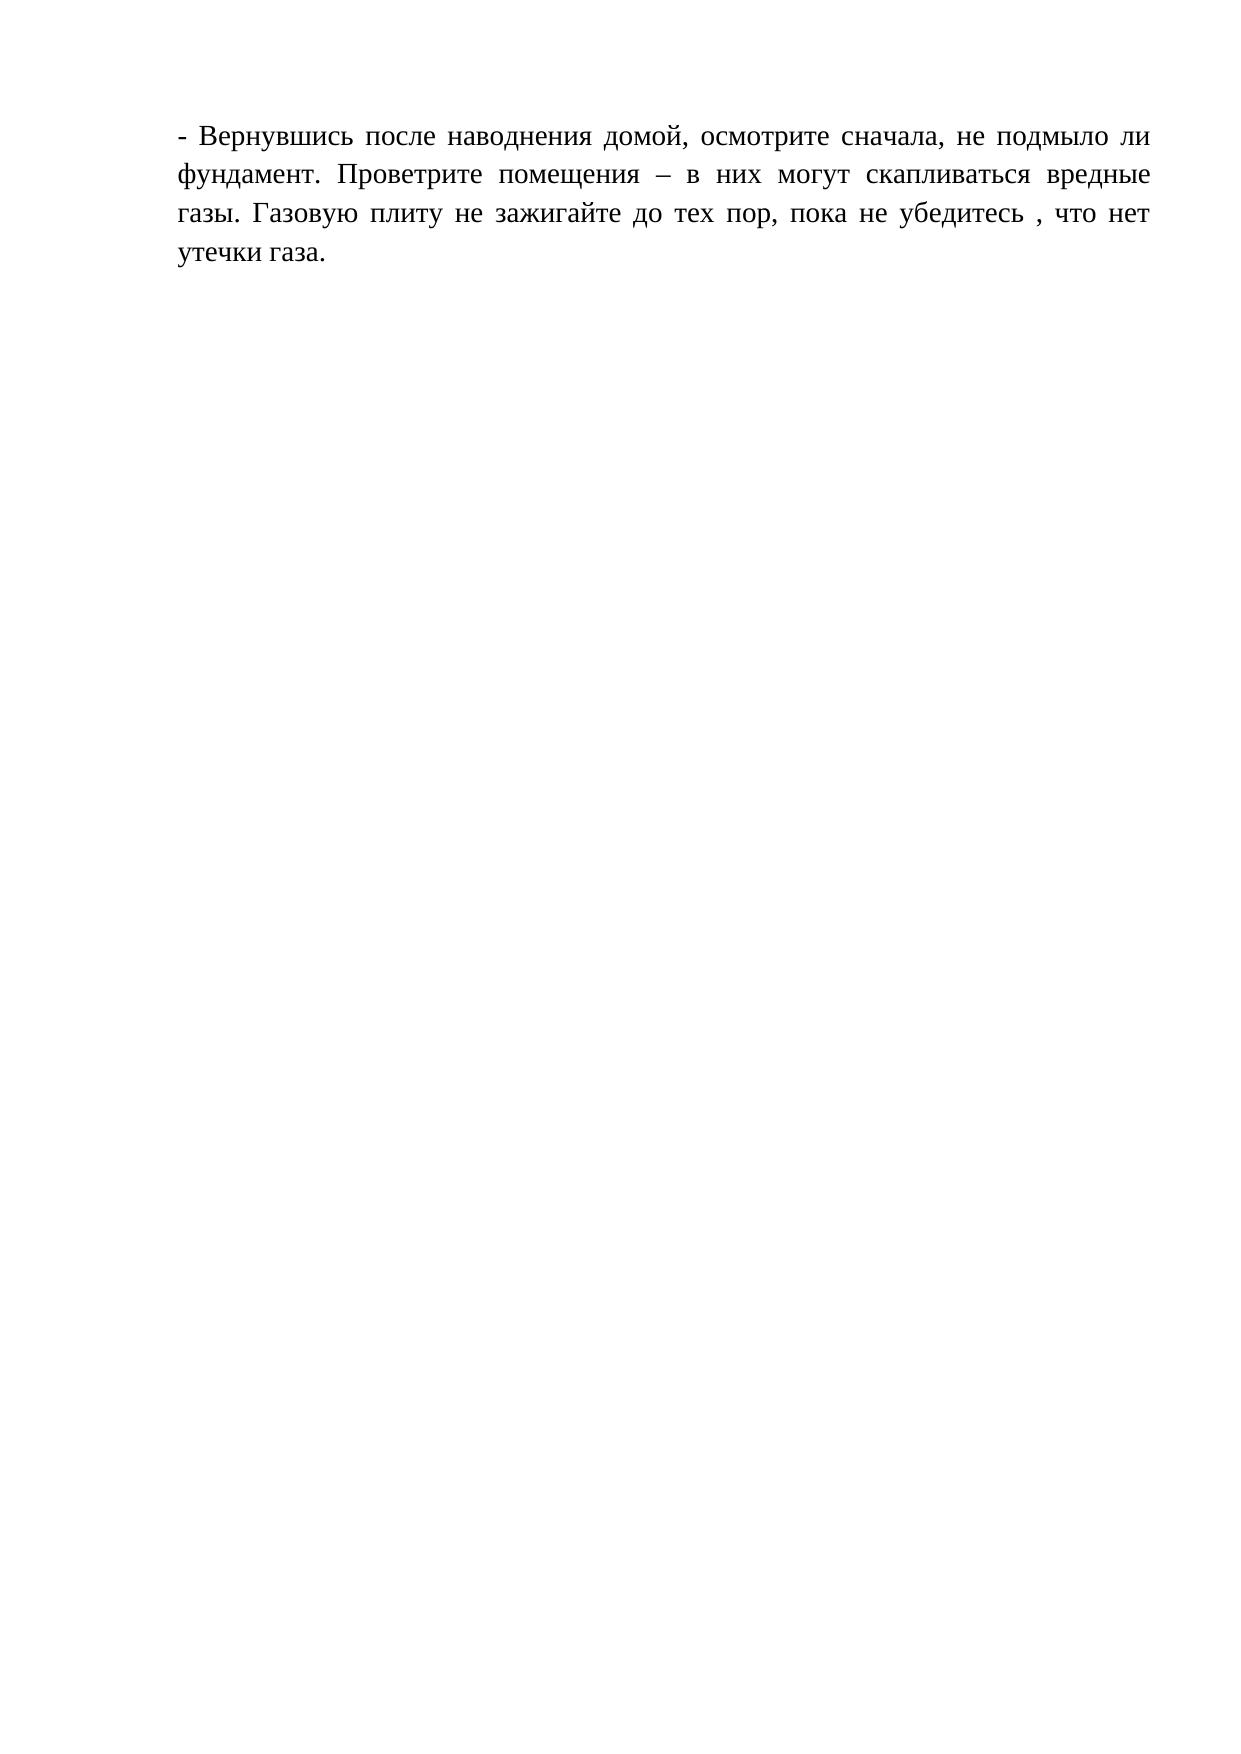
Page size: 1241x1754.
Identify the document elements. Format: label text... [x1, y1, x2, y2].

text - Вернувшись после наводнения домой, осмотрите сначала, не подмыло ли фундамент. Проветрите помещения – в них могут скапливаться вредные газы. Газовую плиту не зажигайте до тех пор, пока не убедитесь , что нет утечки газа. [177, 118, 1152, 267]
